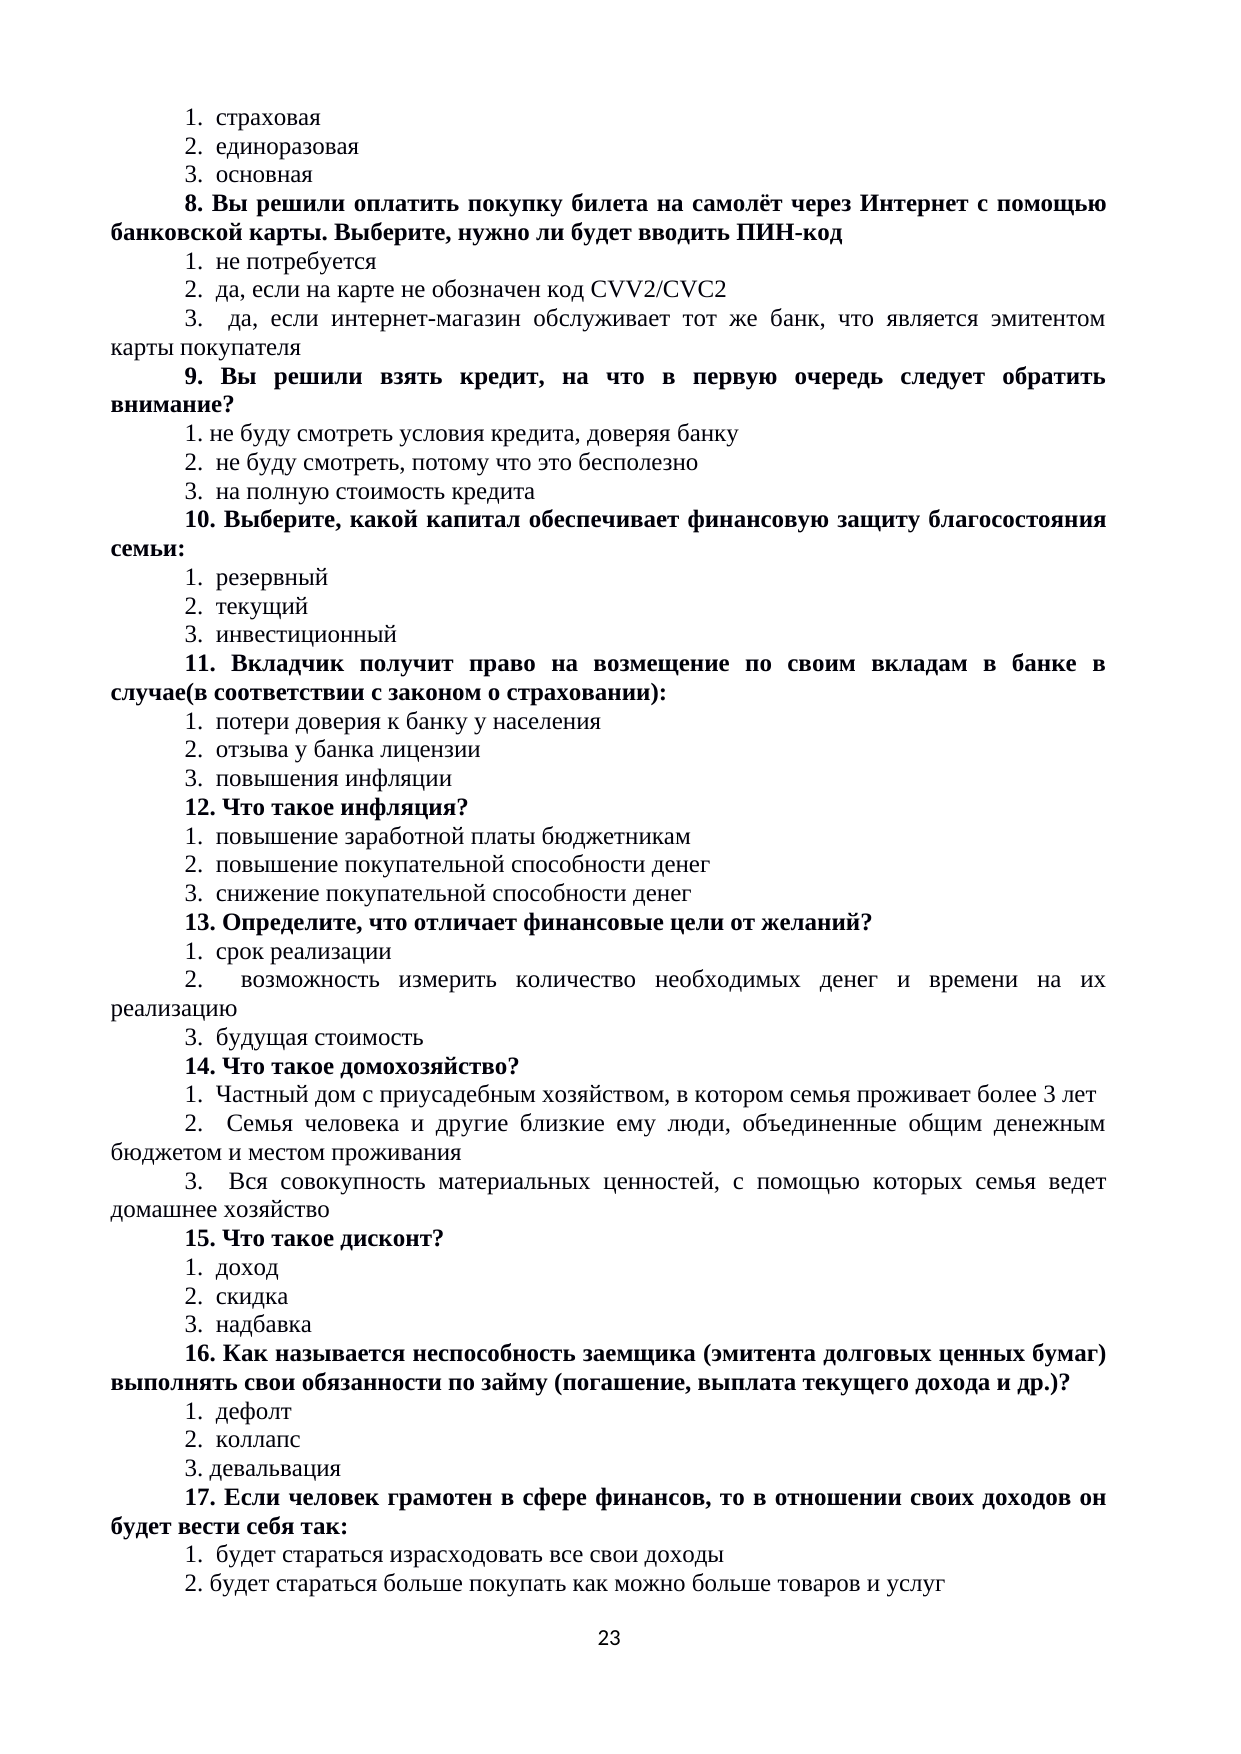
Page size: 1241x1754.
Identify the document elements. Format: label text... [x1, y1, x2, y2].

text 1. не буду смотреть условия кредита, доверяя банку [110, 418, 1107, 447]
text 2. да, если на карте не обозначен код CVV2/CVC2 [110, 274, 1107, 303]
text 1. дефолт [110, 1396, 1107, 1424]
text 3. инвестиционный [110, 619, 1107, 648]
text 2. скидка [110, 1281, 1107, 1309]
text 2. не буду смотреть, потому что это бесполезно [110, 447, 1107, 476]
text 17. Если человек грамотен в сфере финансов, то в отношении своих доходов он будет вести себя так: [110, 1482, 1107, 1539]
text 1. повышение заработной платы бюджетникам [110, 821, 1107, 849]
text 2. возможность измерить количество необходимых денег и времени на их реализацию [110, 964, 1107, 1022]
text 2. будет стараться больше покупать как можно больше товаров и услуг [110, 1568, 1107, 1597]
text 11. Вкладчик получит право на возмещение по своим вкладам в банке в случае(в соответствии с законом о страховании): [110, 648, 1107, 706]
text 2. Семья человека и другие близкие ему люди, объединенные общим денежным бюджетом и местом проживания [110, 1108, 1107, 1166]
text 3. надбавка [110, 1309, 1107, 1338]
text 8. Вы решили оплатить покупку билета на самолёт через Интернет с помощью банковской карты. Выберите, нужно ли будет вводить ПИН-код [110, 188, 1107, 246]
text 2. единоразовая [110, 131, 1107, 159]
text 3. повышения инфляции [110, 763, 1107, 792]
text 3. на полную стоимость кредита [110, 476, 1107, 504]
text 2. повышение покупательной способности денег [110, 849, 1107, 878]
text 1. потери доверия к банку у населения [110, 706, 1107, 734]
text 3. будущая стоимость [110, 1022, 1107, 1051]
text 3. снижение покупательной способности денег [110, 878, 1107, 907]
text 1. будет стараться израсходовать все свои доходы [110, 1539, 1107, 1568]
text 9. Вы решили взять кредит, на что в первую очередь следует обратить внимание? [110, 361, 1107, 418]
text 10. Выберите, какой капитал обеспечивает финансовую защиту благосостояния семьи: [110, 504, 1107, 562]
text 2. текущий [110, 591, 1107, 619]
text 2. отзыва у банка лицензии [110, 734, 1107, 763]
text 2. коллапс [110, 1424, 1107, 1453]
text 1. резервный [110, 562, 1107, 591]
text 1. страховая [110, 102, 1107, 131]
text 13. Определите, что отличает финансовые цели от желаний? [110, 907, 1107, 936]
text 3. Вся совокупность материальных ценностей, с помощью которых семья ведет домашнее хозяйство [110, 1166, 1107, 1223]
text 12. Что такое инфляция? [110, 792, 1107, 821]
text 1. доход [110, 1252, 1107, 1281]
text 1. срок реализации [110, 936, 1107, 964]
text 1. не потребуется [110, 246, 1107, 274]
text 3. девальвация [110, 1453, 1107, 1482]
text 16. Как называется неспособность заемщика (эмитента долговых ценных бумаг) выполнять свои обязанности по займу (погашение, выплата текущего дохода и др.)? [110, 1338, 1107, 1396]
text 3. основная [110, 159, 1107, 188]
text 14. Что такое домохозяйство? [110, 1051, 1107, 1079]
text 3. да, если интернет-магазин обслуживает тот же банк, что является эмитентом карты покупателя [110, 303, 1107, 361]
text 1. Частный дом с приусадебным хозяйством, в котором семья проживает более 3 лет [110, 1079, 1107, 1108]
text 15. Что такое дисконт? [110, 1223, 1107, 1252]
